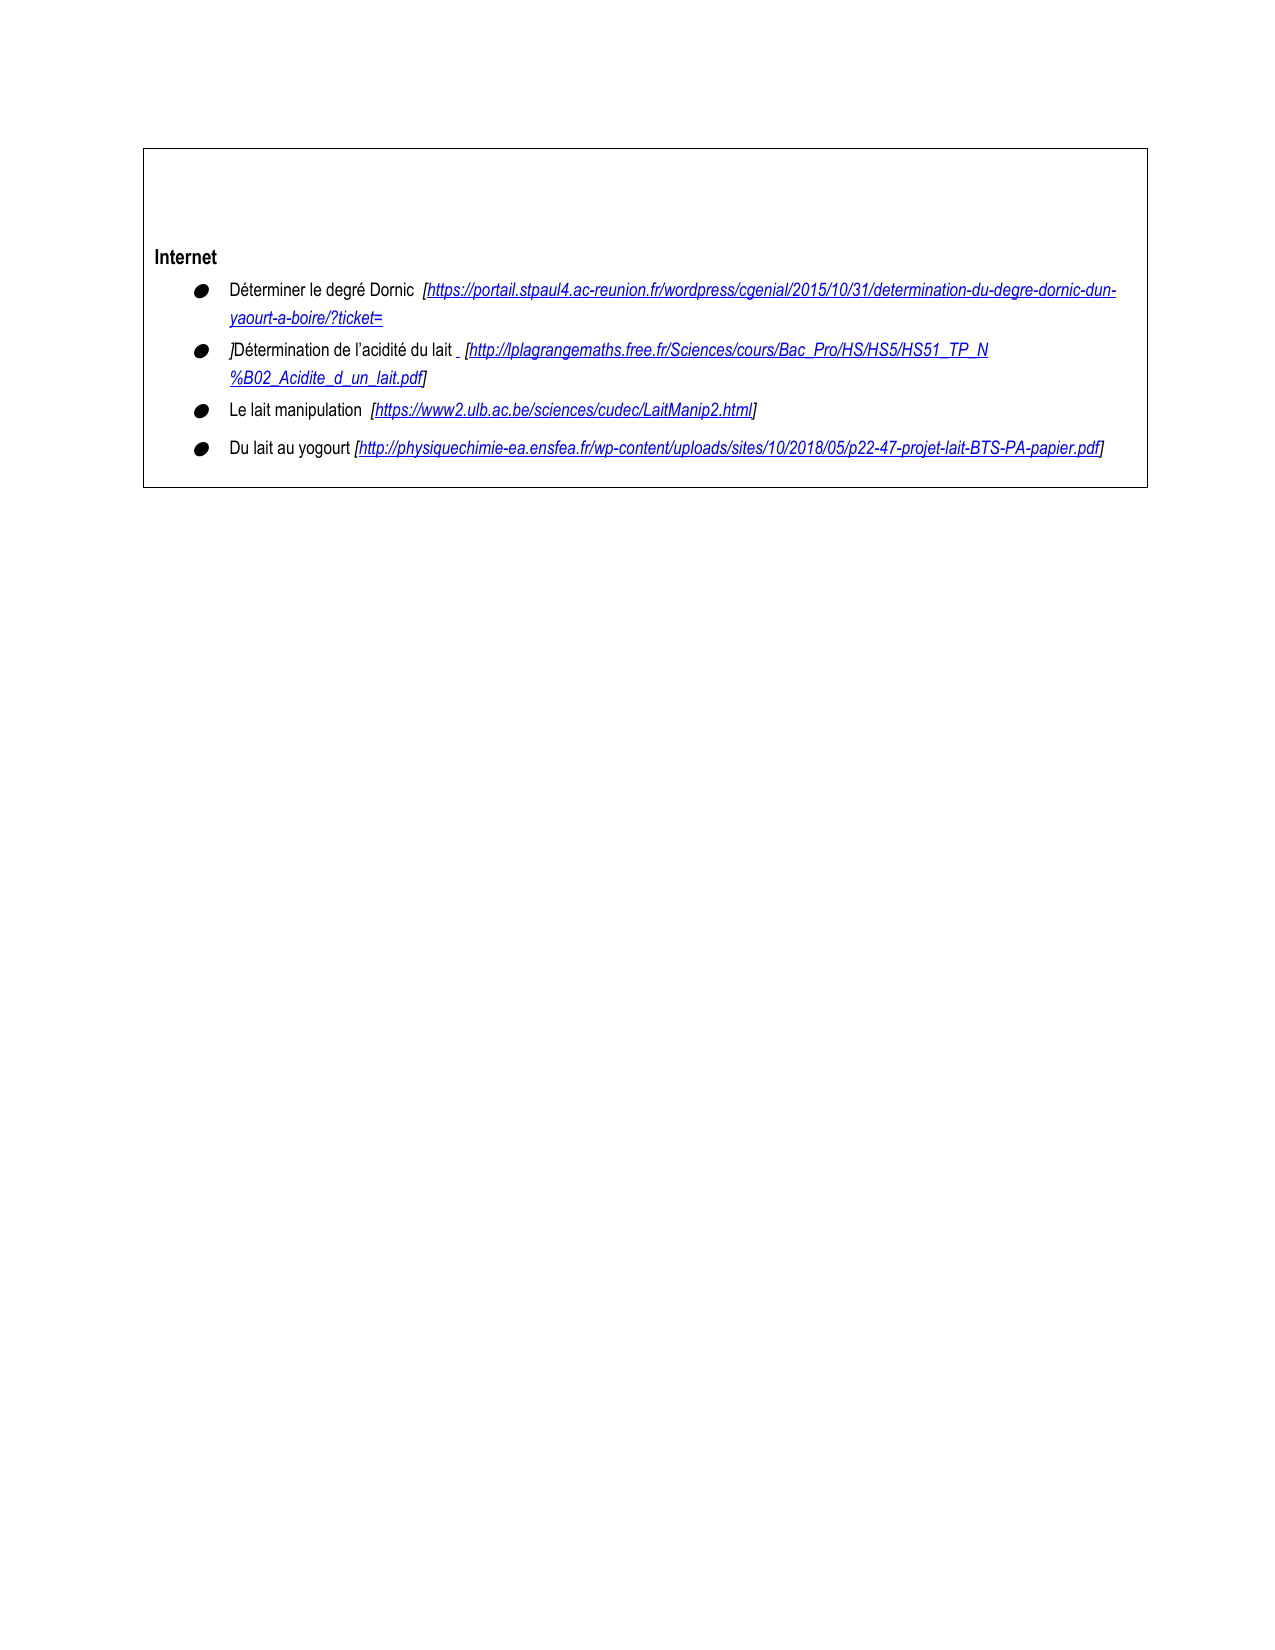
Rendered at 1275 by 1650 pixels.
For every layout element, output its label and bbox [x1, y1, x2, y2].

table_cell [144, 149, 1147, 487]
